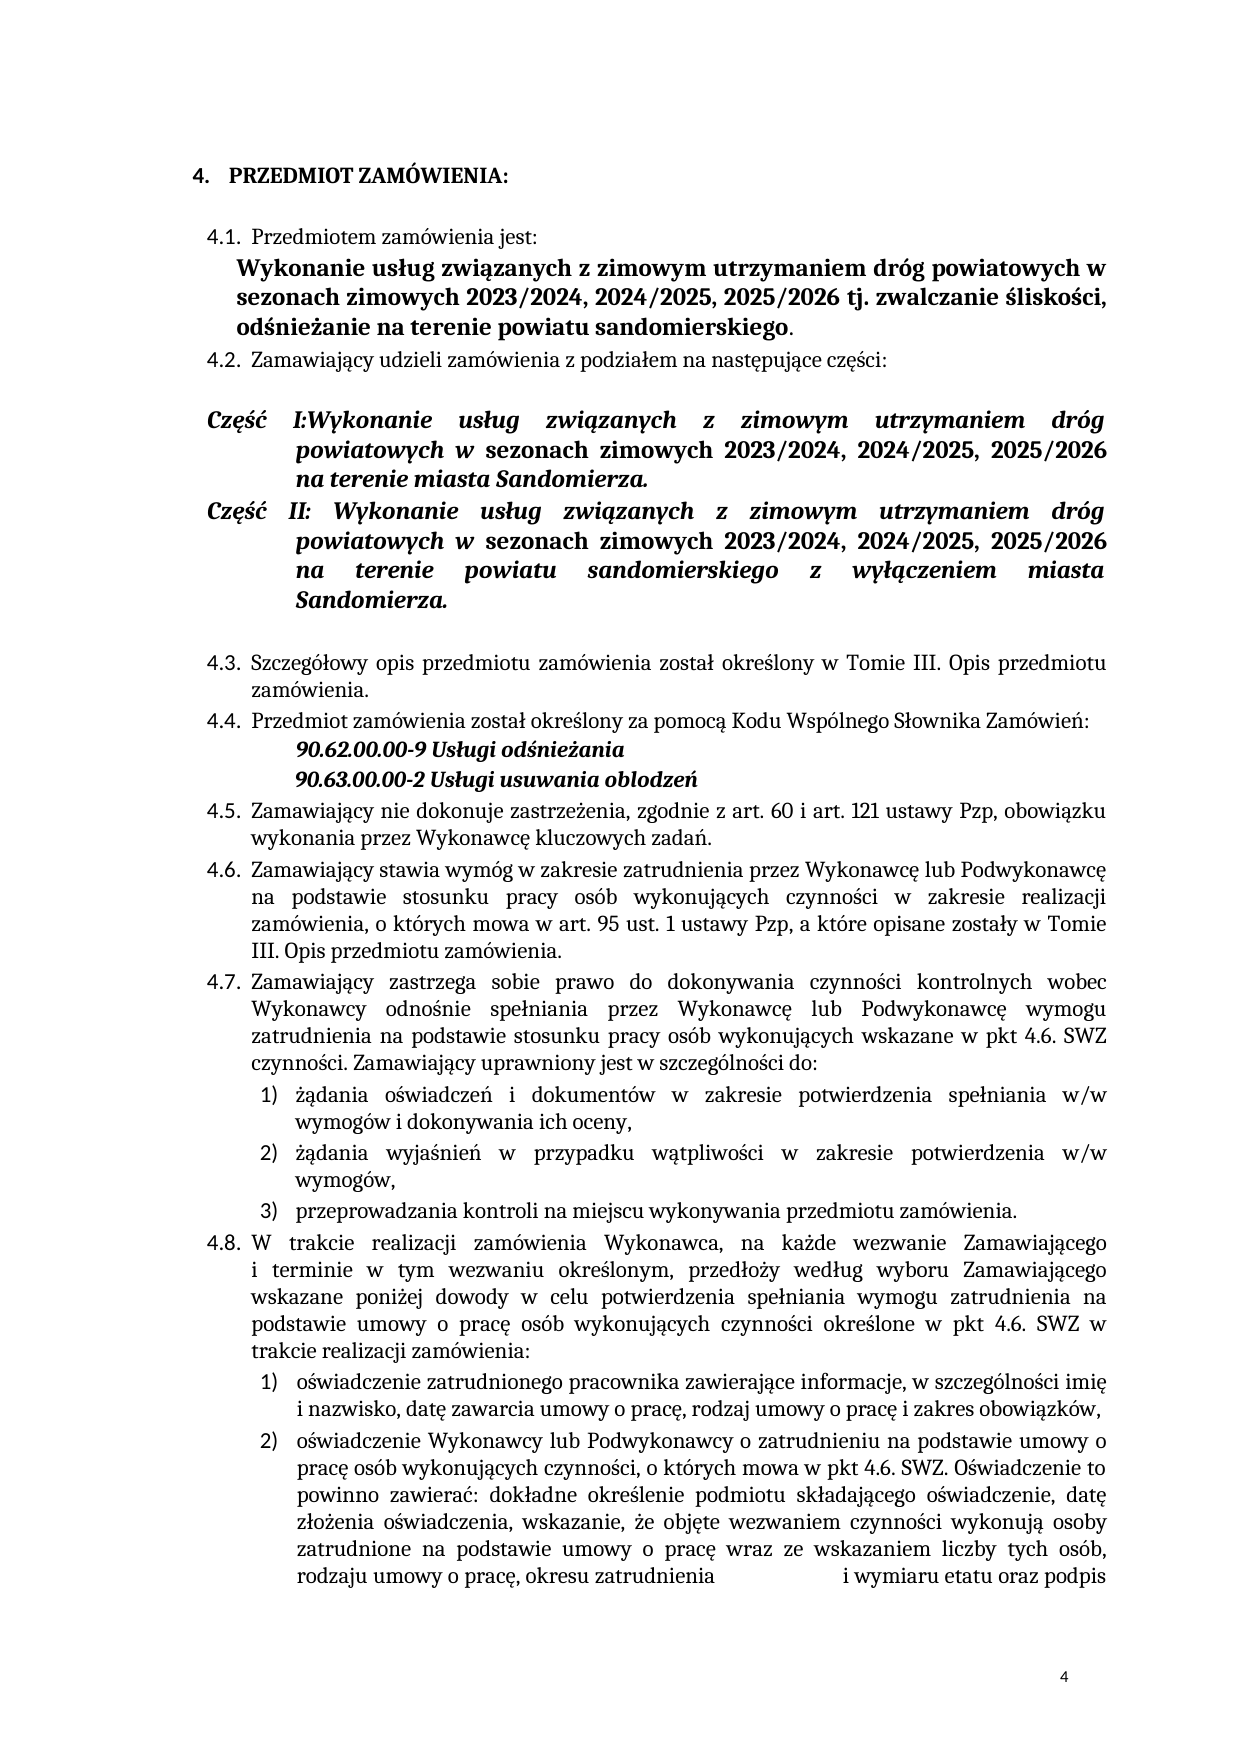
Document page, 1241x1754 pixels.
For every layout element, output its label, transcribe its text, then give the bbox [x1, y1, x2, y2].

text 90.62.00.00-9 Usługi odśnieżania [296, 737, 1108, 764]
list Zamawiający zastrzega sobie prawo do dokonywania czynności kontrolnych wobec Wykonawcy odnośnie spełniania przez Wykonawcę lub Podwykonawcę wymogu zatrudnienia na podstawie stosunku pracy osób wykonujących wskazane w pkt 4.6. SWZ czynności. Zamawiający uprawniony jest w szczególności do: [207, 967, 1108, 1077]
list żądania wyjaśnień w przypadku wątpliwości w zakresie potwierdzenia w/w wymogów, [259, 1138, 1108, 1193]
list Szczegółowy opis przedmiotu zamówienia został określony w Tomie III. Opis przedmiotu zamówienia. [207, 648, 1108, 703]
list Przedmiot zamówienia został określony za pomocą Kodu Wspólnego Słownika Zamówień: [207, 706, 1108, 734]
list Zamawiający stawia wymóg w zakresie zatrudnienia przez Wykonawcę lub Podwykonawcę na podstawie stosunku pracy osób wykonujących czynności w zakresie realizacji zamówienia, o których mowa w art. 95 ust. 1 ustawy Pzp, a które opisane zostały w Tomie III. Opis przedmiotu zamówienia. [207, 855, 1108, 964]
text Wykonanie usług związanych z zimowym utrzymaniem dróg powiatowych w sezonach zimowych 2023/2024, 2024/2025, 2025/2026 tj. zwalczanie śliskości, odśnieżanie na terenie powiatu sandomierskiego. [236, 254, 1108, 342]
list PRZEDMIOT ZAMÓWIENIA: [192, 161, 1108, 189]
text Część II: Wykonanie usług związanych z zimowym utrzymaniem dróg powiatowych w sezonach zimowych 2023/2024, 2024/2025, 2025/2026 na terenie powiatu sandomierskiego z wyłączeniem miasta Sandomierza. [207, 497, 1108, 615]
list W trakcie realizacji zamówienia Wykonawca, na każde wezwanie Zamawiającego i terminie w tym wezwaniu określonym, przedłoży według wyboru Zamawiającego wskazane poniżej dowody w celu potwierdzenia spełniania wymogu zatrudnienia na podstawie umowy o pracę osób wykonujących czynności określone w pkt 4.6. SWZ w trakcie realizacji zamówienia: [207, 1228, 1108, 1364]
list Przedmiotem zamówienia jest: [207, 222, 1108, 250]
text Część I:Wykonanie usług związanych z zimowym utrzymaniem dróg powiatowych w sezonach zimowych 2023/2024, 2024/2025, 2025/2026 na terenie miasta Sandomierza. [207, 406, 1108, 494]
list Zamawiający nie dokonuje zastrzeżenia, zgodnie z art. 60 i art. 121 ustawy Pzp, obowiązku wykonania przez Wykonawcę kluczowych zadań. [207, 796, 1108, 852]
list żądania oświadczeń i dokumentów w zakresie potwierdzenia spełniania w/w wymogów i dokonywania ich oceny, [259, 1080, 1108, 1135]
list oświadczenie zatrudnionego pracownika zawierające informacje, w szczególności imię i nazwisko, datę zawarcia umowy o pracę, rodzaj umowy o pracę i zakres obowiązków, [259, 1367, 1108, 1422]
list Zamawiający udzieli zamówienia z podziałem na następujące części: [207, 345, 1108, 373]
text 90.63.00.00-2 Usługi usuwania oblodzeń [294, 767, 1108, 793]
list przeprowadzania kontroli na miejscu wykonywania przedmiotu zamówienia. [259, 1196, 1108, 1224]
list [259, 1426, 1108, 1589]
